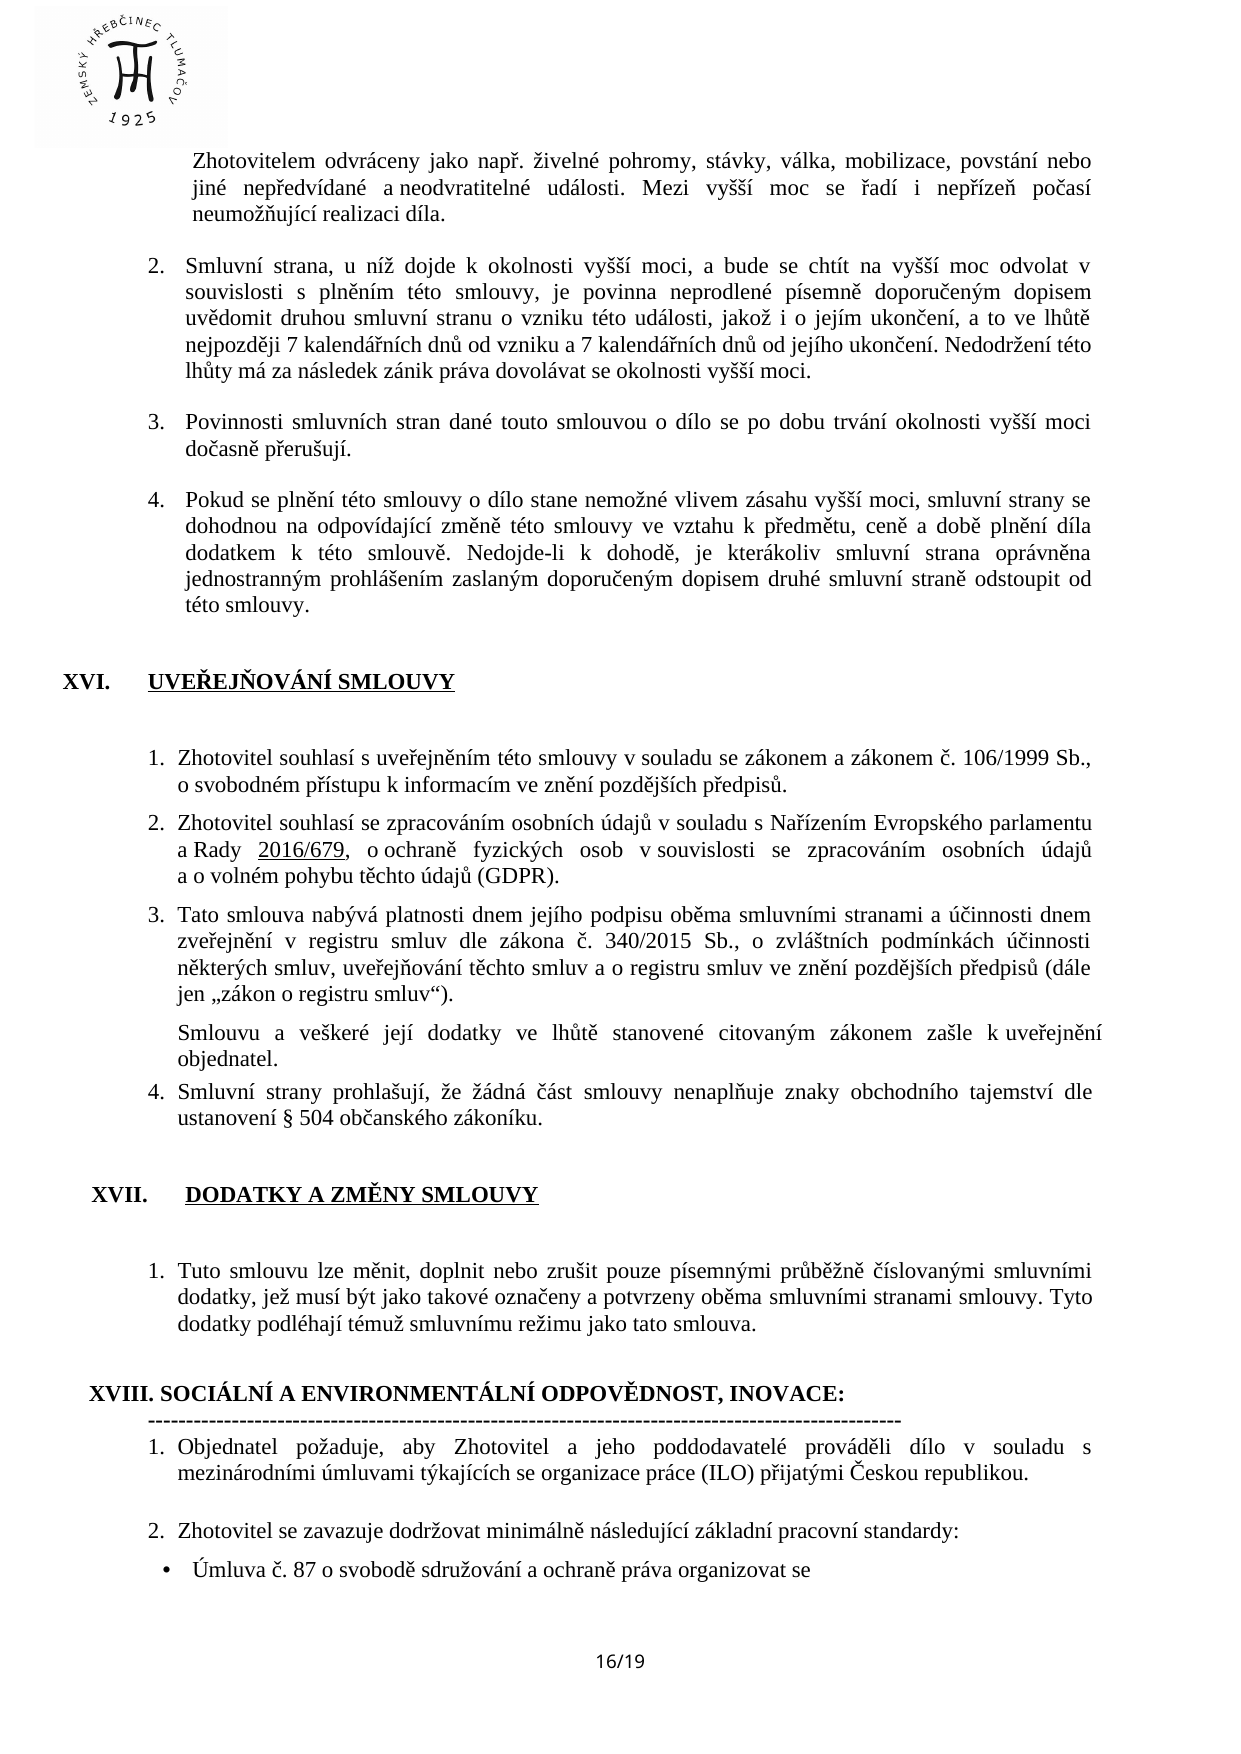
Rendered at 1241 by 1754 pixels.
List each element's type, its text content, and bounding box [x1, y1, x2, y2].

list Zhotovitel souhlasí s uveřejněním této smlouvy v souladu se zákonem a zákonem č. 106/1999 Sb., o svobodném přístupu k informacím ve znění pozdějších předpisů. [148, 744, 1093, 797]
text UVEŘEJŇOVÁNÍ SMLOUVY [110, 668, 1093, 694]
subtitle XVIII. Sociální a environmentální odpovědnost, inovace: [88, 1380, 1093, 1406]
subtitle --------------------------------------------------------------------------------------------------- [148, 1406, 1093, 1433]
list Smluvní strany prohlašují, že žádná část smlouvy nenaplňuje znaky obchodního tajemství dle ustanovení § 504 občanského zákoníku. [148, 1078, 1093, 1131]
text Smlouvu a veškeré její dodatky ve lhůtě stanovené citovaným zákonem zašle k uveřejnění objednatel. [177, 1019, 1102, 1072]
list Úmluva č. 87 o svobodě sdružování a ochraně práva organizovat se [162, 1556, 1093, 1582]
text DODATKY A ZMĚNY SMLOUVY [148, 1181, 1093, 1207]
list Tuto smlouvu lze měnit, doplnit nebo zrušit pouze písemnými průběžně číslovanými smluvními dodatky, jež musí být jako takové označeny a potvrzeny oběma smluvními stranami smlouvy. Tyto dodatky podléhají témuž smluvnímu režimu jako tato smlouva. [148, 1257, 1093, 1336]
subtitle Objednatel požaduje, aby Zhotovitel a jeho poddodavatelé prováděli dílo v souladu s mezinárodními úmluvami týkajících se organizace práce (ILO) přijatými Českou republikou. [148, 1433, 1093, 1486]
picture [34, 6, 228, 148]
list Pokud se plnění této smlouvy o dílo stane nemožné vlivem zásahu vyšší moci, smluvní strany se dohodnou na odpovídající změně této smlouvy ve vztahu k předmětu, ceně a době plnění díla dodatkem k této smlouvě. Nedojde-li k dohodě, je kterákoliv smluvní strana oprávněna jednostranným prohlášením zaslaným doporučeným dopisem druhé smluvní straně odstoupit od této smlouvy. [148, 486, 1093, 618]
list Smluvní strana, u níž dojde k okolnosti vyšší moci, a bude se chtít na vyšší moc odvolat v souvislosti s plněním této smlouvy, je povinna neprodlené písemně doporučeným dopisem uvědomit druhou smluvní stranu o vzniku této události, jakož i o jejím ukončení, a to ve lhůtě nejpozději 7 kalendářních dnů od vzniku a 7 kalendářních dnů od jejího ukončení. Nedodržení této lhůty má za následek zánik práva dovolávat se okolnosti vyšší moci. [148, 252, 1093, 383]
list Tato smlouva nabývá platnosti dnem jejího podpisu oběma smluvními stranami a účinnosti dnem zveřejnění v registru smluv dle zákona č. 340/2015 Sb., o zvláštních podmínkách účinnosti některých smluv, uveřejňování těchto smluv a o registru smluv ve znění pozdějších předpisů (dále jen „zákon o registru smluv“). [148, 901, 1093, 1006]
list Zhotovitel souhlasí se zpracováním osobních údajů v souladu s Nařízením Evropského parlamentu a Rady 2016/679, o ochraně fyzických osob v souvislosti se zpracováním osobních údajů a o volném pohybu těchto údajů (GDPR). [148, 809, 1093, 888]
list Povinnosti smluvních stran dané touto smlouvou o dílo se po dobu trvání okolnosti vyšší moci dočasně přerušují. [148, 408, 1093, 461]
list Zhotovitel se zavazuje dodržovat minimálně následující základní pracovní standardy: [148, 1517, 1093, 1543]
